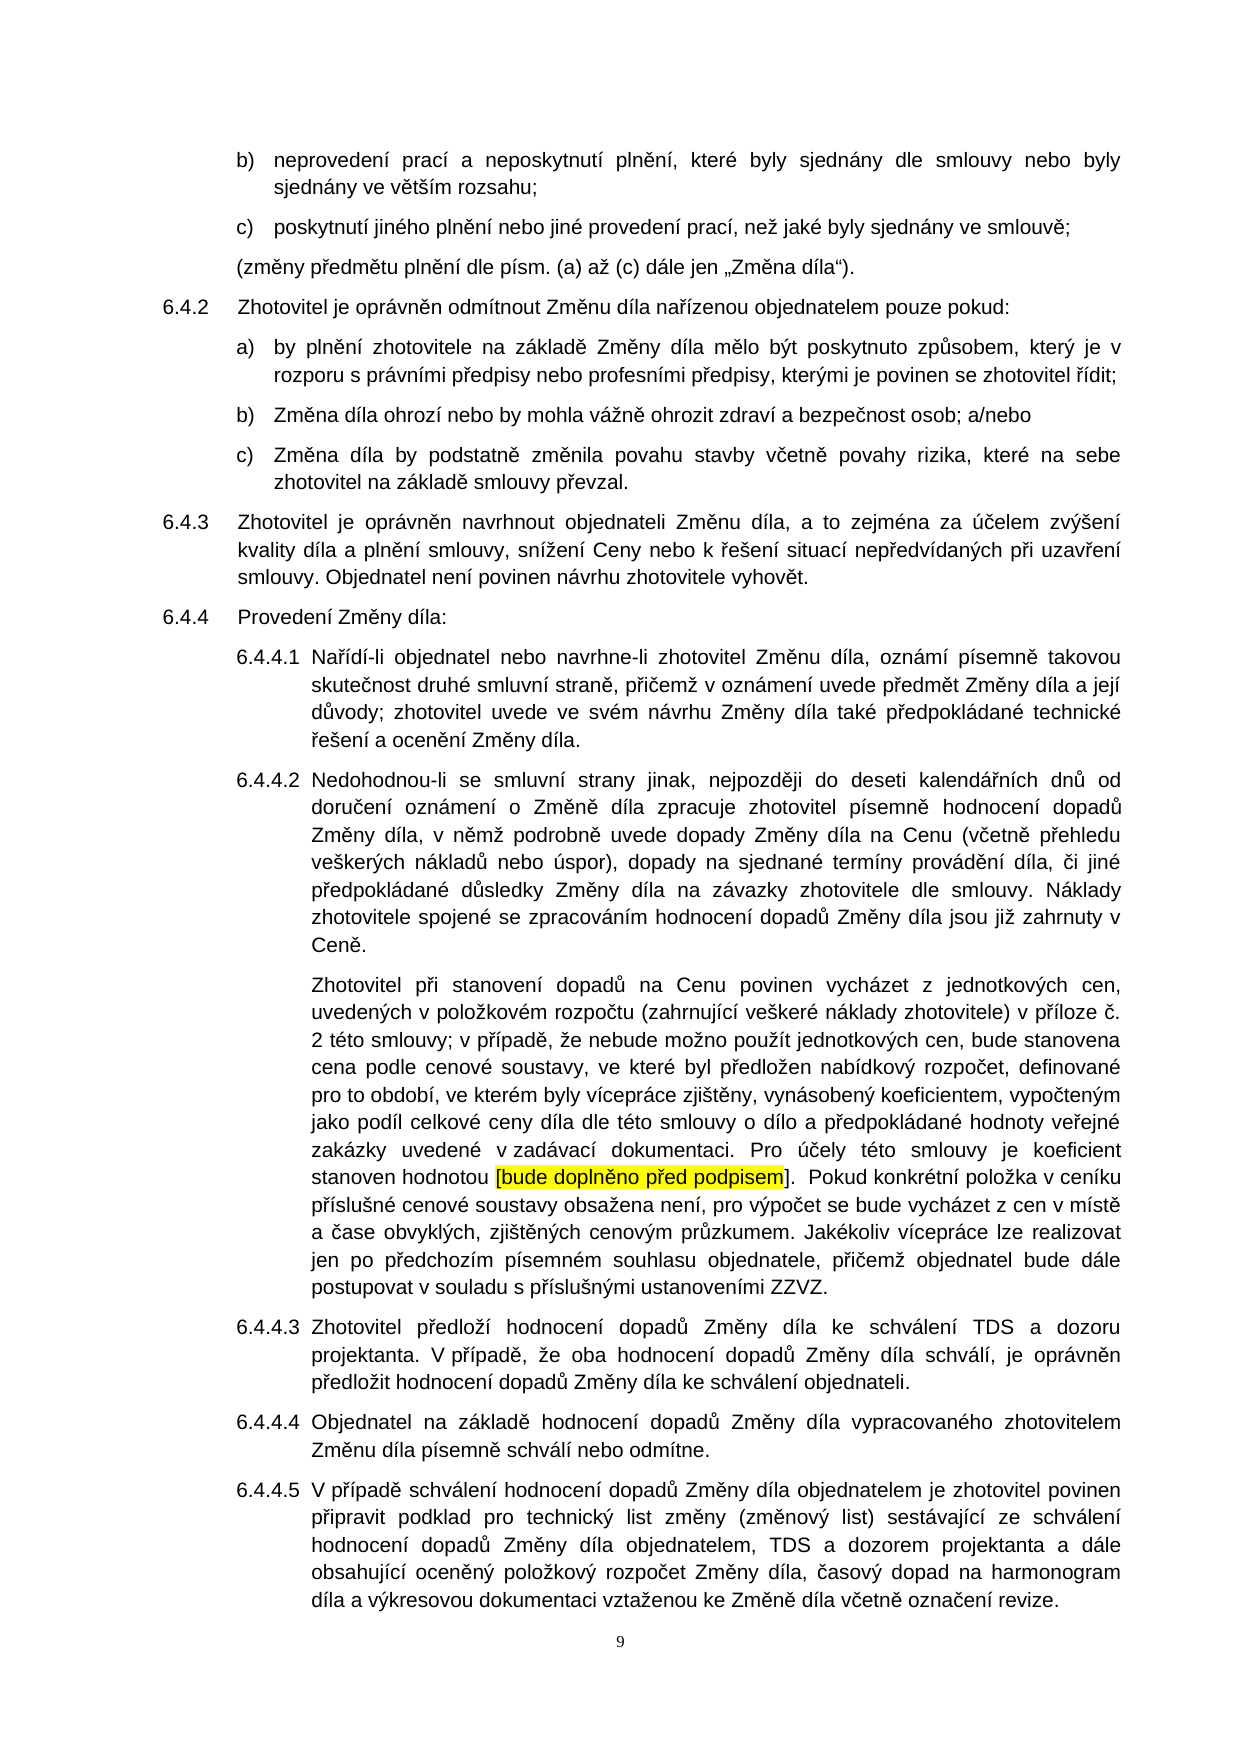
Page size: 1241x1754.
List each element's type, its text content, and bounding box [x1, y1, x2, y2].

list Provedení Změny díla: [162, 605, 1122, 629]
list neprovedení prací a neposkytnutí plnění, které byly sjednány dle smlouvy nebo byly sjednány ve větším rozsahu; [236, 148, 1122, 199]
text Zhotovitel při stanovení dopadů na Cenu povinen vycházet z jednotkových cen, uvedených v položkovém rozpočtu (zahrnující veškeré náklady zhotovitele) v příloze č. 2 této smlouvy; v případě, že nebude možno použít jednotkových cen, bude stanovena cena podle cenové soustavy, ve které byl předložen nabídkový rozpočet, definované pro to období, ve kterém byly vícepráce zjištěny, vynásobený koeficientem, vypočteným jako podíl celkové ceny díla dle této smlouvy o dílo a předpokládané hodnoty veřejné zakázky uvedené v zadávací dokumentaci. Pro účely této smlouvy je koeficient stanoven hodnotou [bude doplněno před podpisem]. Pokud konkrétní položka v ceníku příslušné cenové soustavy obsažena není, pro výpočet se bude vycházet z cen v místě a čase obvyklých, zjištěných cenovým průzkumem. Jakékoliv vícepráce lze realizovat jen po předchozím písemném souhlasu objednatele, přičemž objednatel bude dále postupovat v souladu s příslušnými ustanoveními ZZVZ. [311, 973, 1122, 1299]
list poskytnutí jiného plnění nebo jiné provedení prací, než jaké byly sjednány ve smlouvě; [236, 215, 1122, 239]
list Zhotovitel předloží hodnocení dopadů Změny díla ke schválení TDS a dozoru projektanta. V případě, že oba hodnocení dopadů Změny díla schválí, je oprávněn předložit hodnocení dopadů Změny díla ke schválení objednateli. [236, 1315, 1122, 1394]
list Změna díla by podstatně změnila povahu stavby včetně povahy rizika, které na sebe zhotovitel na základě smlouvy převzal. [236, 443, 1122, 494]
list by plnění zhotovitele na základě Změny díla mělo být poskytnuto způsobem, který je v rozporu s právními předpisy nebo profesními předpisy, kterými je povinen se zhotovitel řídit; [236, 335, 1122, 387]
list Zhotovitel je oprávněn navrhnout objednateli Změnu díla, a to zejména za účelem zvýšení kvality díla a plnění smlouvy, snížení Ceny nebo k řešení situací nepředvídaných při uzavření smlouvy. Objednatel není povinen návrhu zhotovitele vyhovět. [162, 510, 1122, 589]
list Nařídí-li objednatel nebo navrhne-li zhotovitel Změnu díla, oznámí písemně takovou skutečnost druhé smluvní straně, přičemž v oznámení uvede předmět Změny díla a její důvody; zhotovitel uvede ve svém návrhu Změny díla také předpokládané technické řešení a ocenění Změny díla. [236, 645, 1122, 752]
text (změny předmětu plnění dle písm. (a) až (c) dále jen „Změna díla“). [236, 255, 1122, 279]
list V případě schválení hodnocení dopadů Změny díla objednatelem je zhotovitel povinen připravit podklad pro technický list změny (změnový list) sestávající ze schválení hodnocení dopadů Změny díla objednatelem, TDS a dozorem projektanta a dále obsahující oceněný položkový rozpočet Změny díla, časový dopad na harmonogram díla a výkresovou dokumentaci vztaženou ke Změně díla včetně označení revize. [236, 1478, 1122, 1612]
list Nedohodnou-li se smluvní strany jinak, nejpozději do deseti kalendářních dnů od doručení oznámení o Změně díla zpracuje zhotovitel písemně hodnocení dopadů Změny díla, v němž podrobně uvede dopady Změny díla na Cenu (včetně přehledu veškerých nákladů nebo úspor), dopady na sjednané termíny provádění díla, či jiné předpokládané důsledky Změny díla na závazky zhotovitele dle smlouvy. Náklady zhotovitele spojené se zpracováním hodnocení dopadů Změny díla jsou již zahrnuty v Ceně. [236, 768, 1122, 957]
list Změna díla ohrozí nebo by mohla vážně ohrozit zdraví a bezpečnost osob; a/nebo [236, 403, 1122, 427]
list Zhotovitel je oprávněn odmítnout Změnu díla nařízenou objednatelem pouze pokud: [162, 295, 1122, 319]
list Objednatel na základě hodnocení dopadů Změny díla vypracovaného zhotovitelem Změnu díla písemně schválí nebo odmítne. [236, 1410, 1122, 1462]
